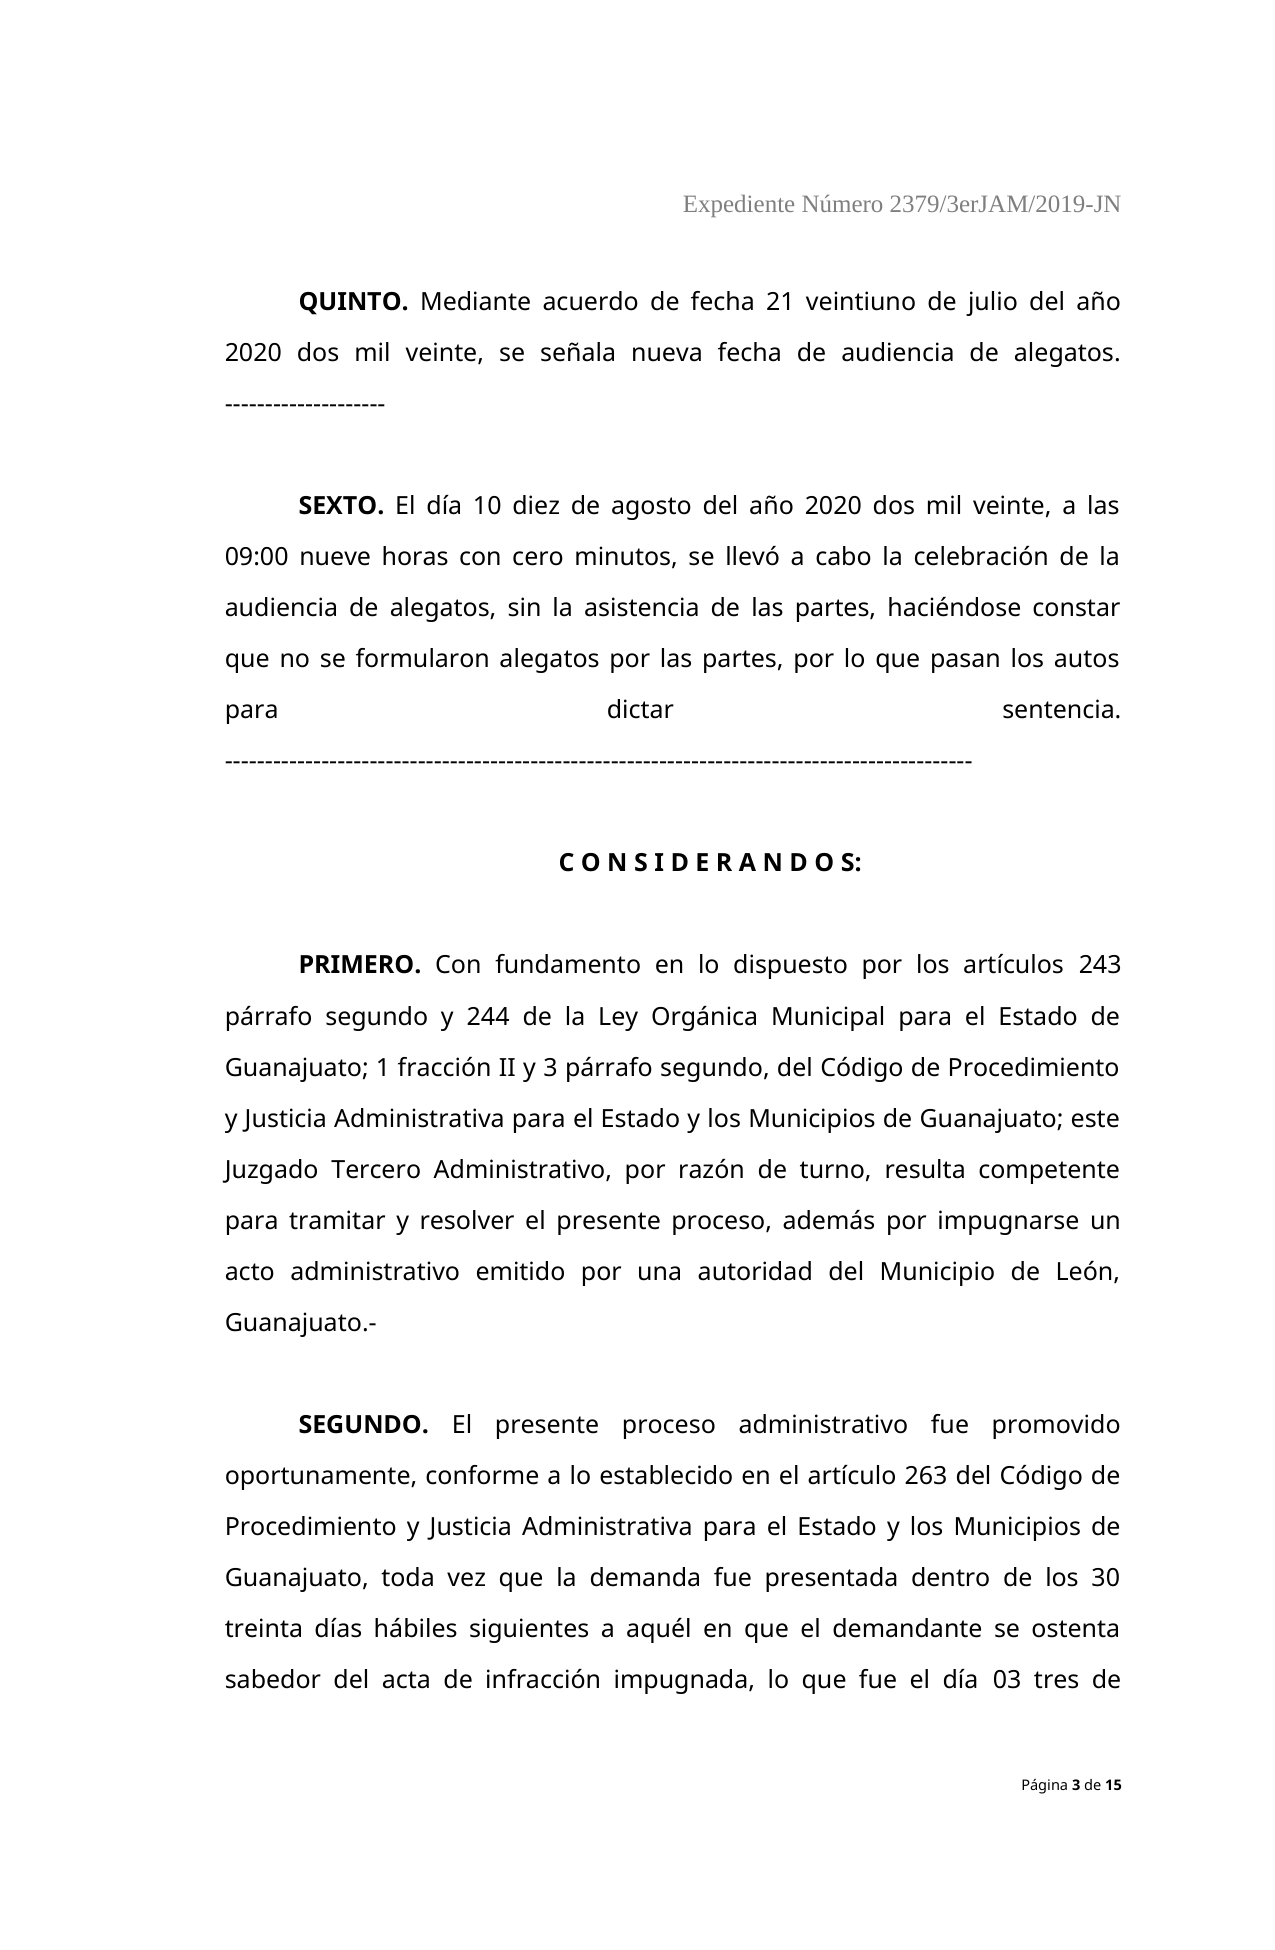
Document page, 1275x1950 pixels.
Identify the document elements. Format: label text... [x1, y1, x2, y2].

text SEXTO. El día 10 diez de agosto del año 2020 dos mil veinte, a las 09:00 nueve horas con cero minutos, se llevó a cabo la celebración de la audiencia de alegatos, sin la asistencia de las partes, haciéndose constar que no se formularon alegatos por las partes, por lo que pasan los autos para dictar sentencia. --------------------------------------------------------------------------------------------- [224, 488, 1121, 777]
text QUINTO. Mediante acuerdo de fecha 21 veintiuno de julio del año 2020 dos mil veinte, se señala nueva fecha de audiencia de alegatos. -------------------- [224, 283, 1121, 420]
text PRIMERO. Con fundamento en lo dispuesto por los artículos 243 párrafo segundo y 244 de la Ley Orgánica Municipal para el Estado de Guanajuato; 1 fracción II y 3 párrafo segundo, del Código de Procedimiento y Justicia Administrativa para el Estado y los Municipios de Guanajuato; este Juzgado Tercero Administrativo, por razón de turno, resulta competente para tramitar y resolver el presente proceso, además por impugnarse un acto administrativo emitido por una autoridad del Municipio de León, Guanajuato.- [224, 947, 1121, 1338]
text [224, 1406, 1121, 1696]
text C O N S I D E R A N D O S: [224, 845, 1121, 879]
